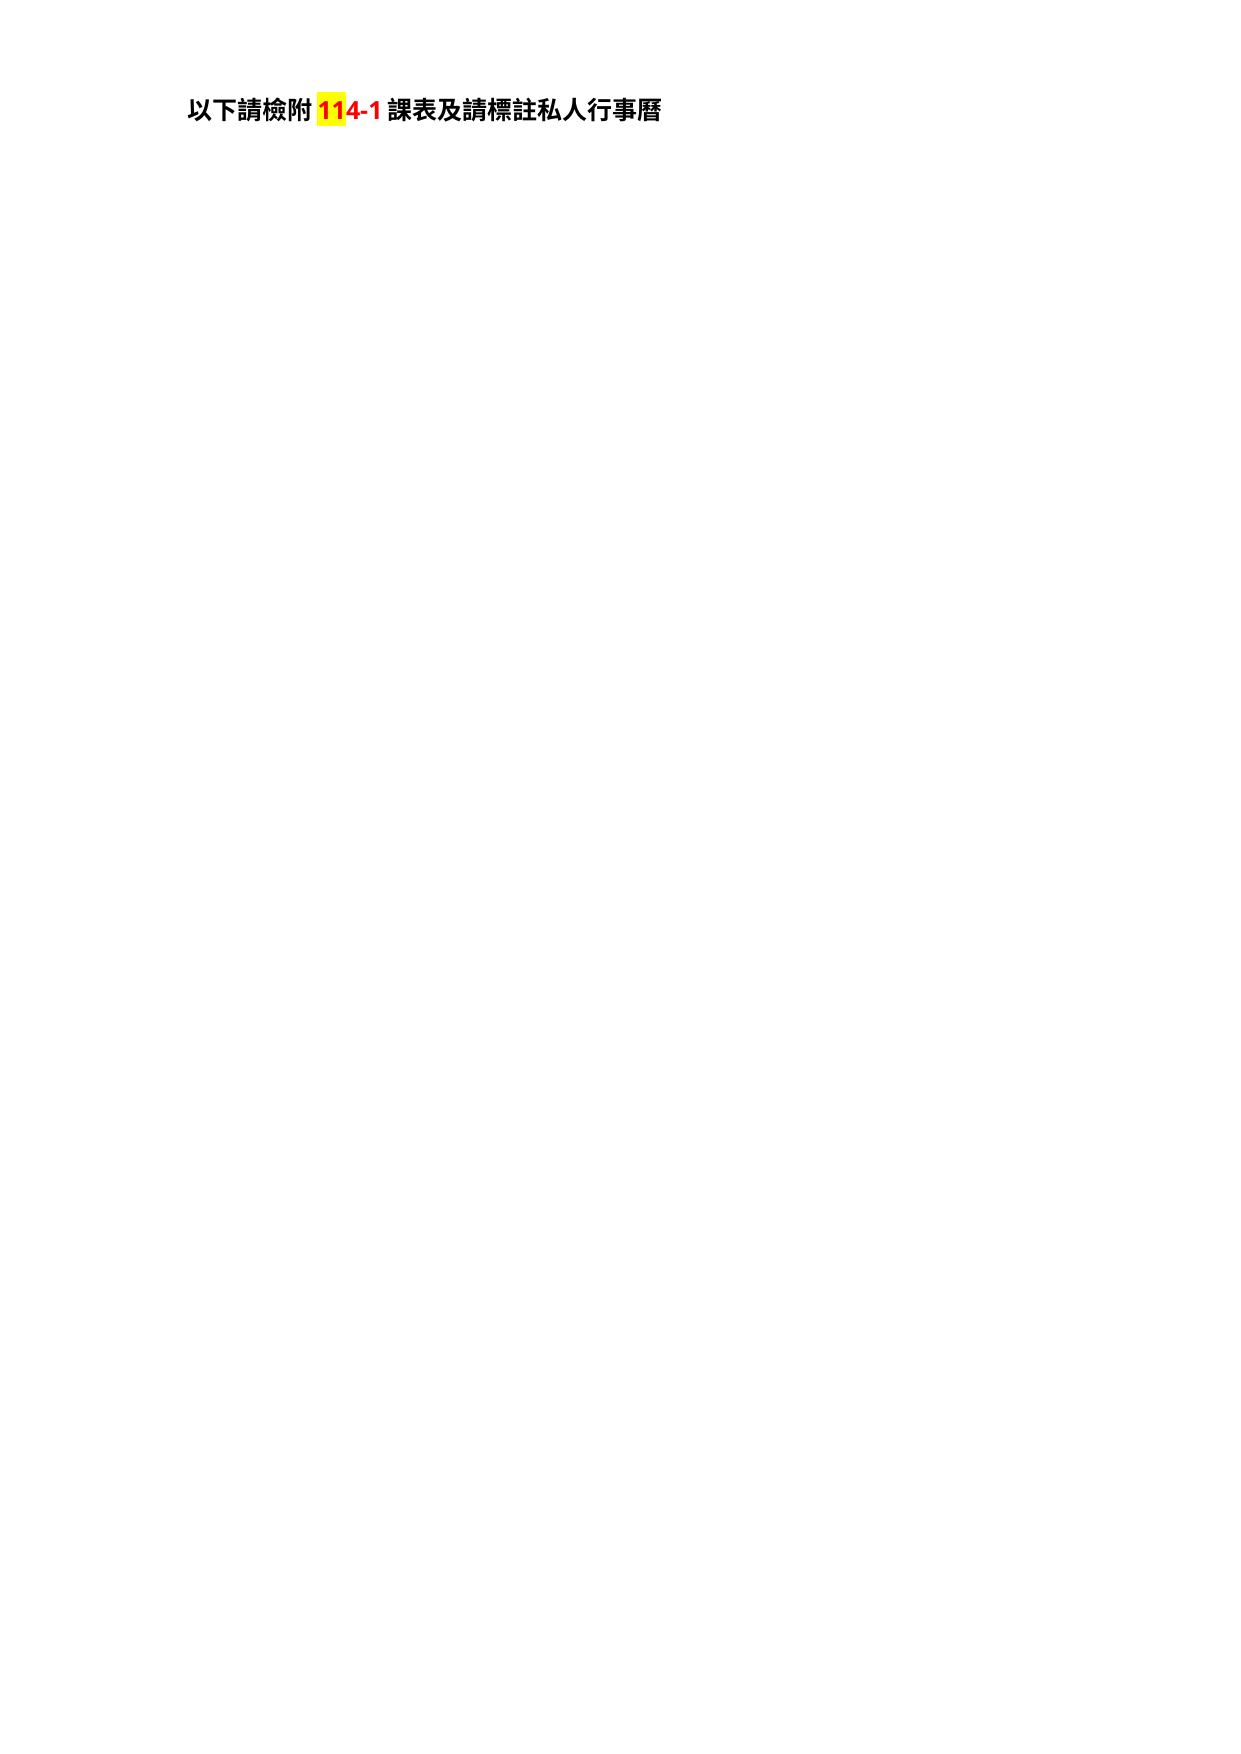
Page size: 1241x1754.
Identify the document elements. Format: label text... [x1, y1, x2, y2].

text 以下請檢附114-1課表及請標註私人行事曆 [187, 89, 1053, 127]
